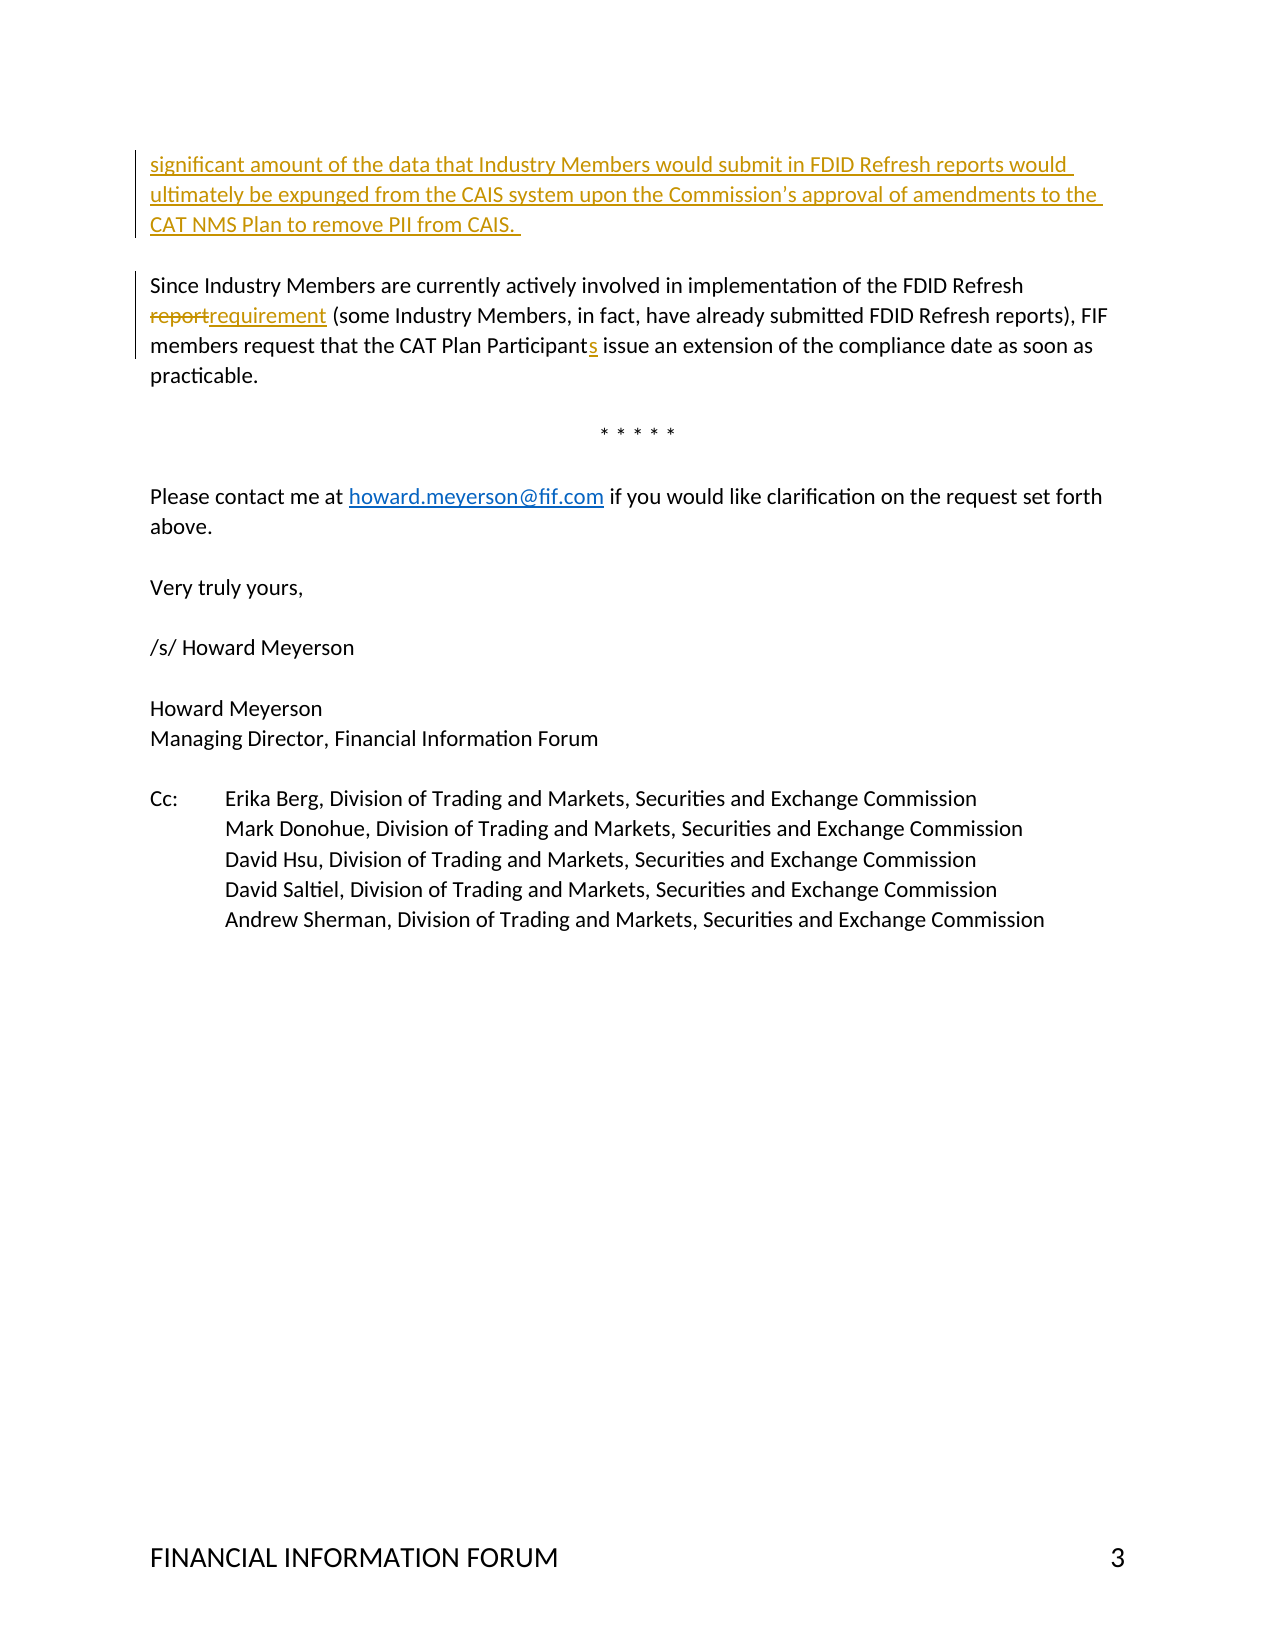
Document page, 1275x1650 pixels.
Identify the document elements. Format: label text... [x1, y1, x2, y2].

text Since Industry Members are currently actively involved in implementation of the FDID Refresh (some Industry Members, in fact, have already submitted FDID Refresh reports), FIF members request that the CAT Plan Participant issue an extension of the compliance date as soon as practicable. [150, 271, 1125, 389]
text Managing Director, Financial Information Forum [150, 724, 1125, 752]
text Mark Donohue, Division of Trading and Markets, Securities and Exchange Commission [150, 814, 1125, 843]
text Cc: Erika Berg, Division of Trading and Markets, Securities and Exchange Commission [150, 784, 1125, 812]
text /s/ Howard Meyerson [150, 633, 1125, 661]
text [150, 150, 1125, 238]
text David Saltiel, Division of Trading and Markets, Securities and Exchange Commission [150, 875, 1125, 903]
text Andrew Sherman, Division of Trading and Markets, Securities and Exchange Commission [150, 905, 1125, 933]
text Howard Meyerson [150, 694, 1125, 722]
text Very truly yours, [150, 573, 1125, 601]
text * * * * * [150, 422, 1125, 450]
text Please contact me at howard.meyerson@fif.com if you would like clarification on the request set forth above. [150, 482, 1125, 541]
text David Hsu, Division of Trading and Markets, Securities and Exchange Commission [150, 845, 1125, 873]
